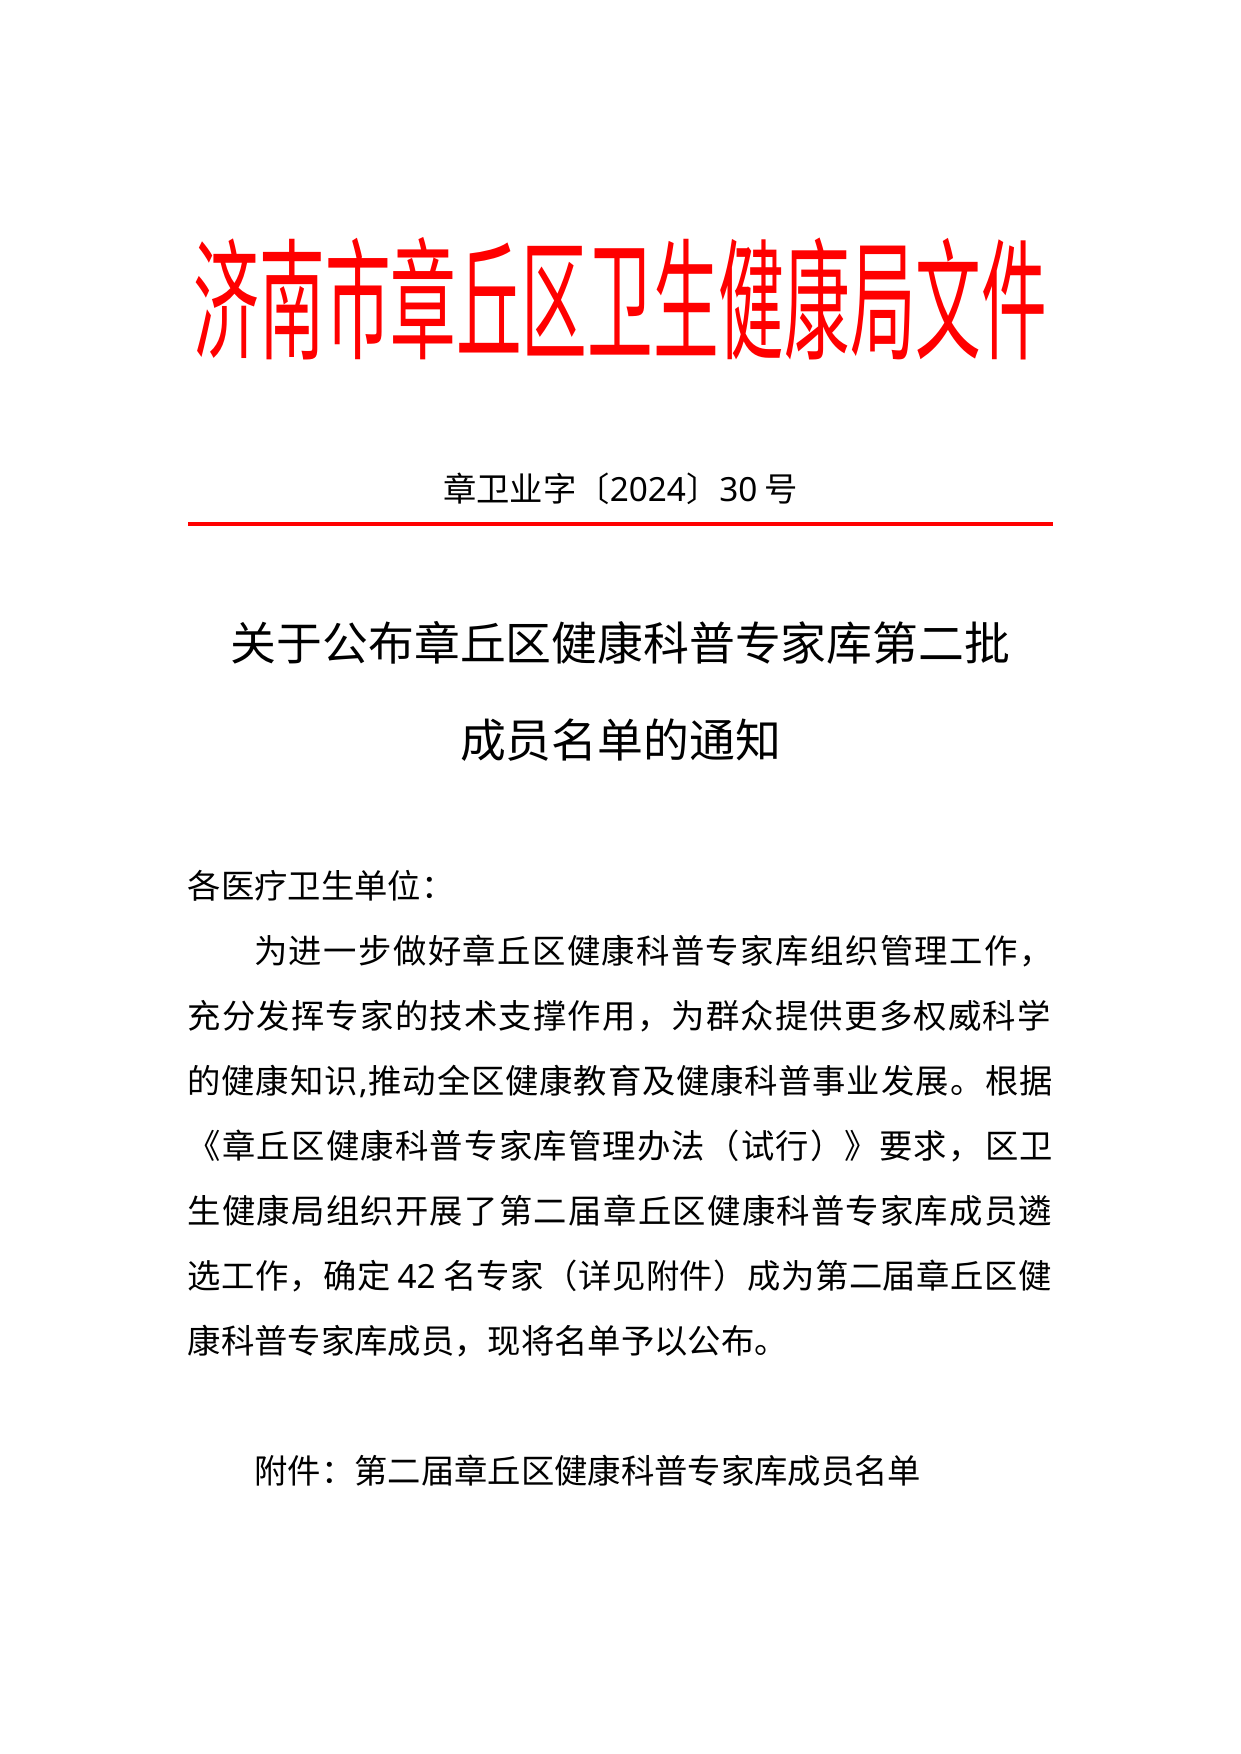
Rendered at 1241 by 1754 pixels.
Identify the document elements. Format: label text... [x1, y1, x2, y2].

text 成员名单的通知 [187, 689, 1053, 786]
text 各医疗卫生单位： [187, 851, 1053, 916]
text 为进一步做好章丘区健康科普专家库组织管理工作，充分发挥专家的技术支撑作用，为群众提供更多权威科学的健康知识,推动全区健康教育及健康科普事业发展。根据《章丘区健康科普专家库管理办法（试行）》要求，区卫生健康局组织开展了第二届章丘区健康科普专家库成员遴选工作，确定42名专家（详见附件）成为第二届章丘区健康科普专家库成员，现将名单予以公布。 [187, 916, 1053, 1371]
text 济南市章丘区卫生健康局文件 [187, 194, 1053, 389]
text 附件：第二届章丘区健康科普专家库成员名单 [187, 1436, 1053, 1501]
text 章卫业字〔2024〕30号 [187, 454, 1053, 526]
text 关于公布章丘区健康科普专家库第二批 [187, 591, 1053, 689]
